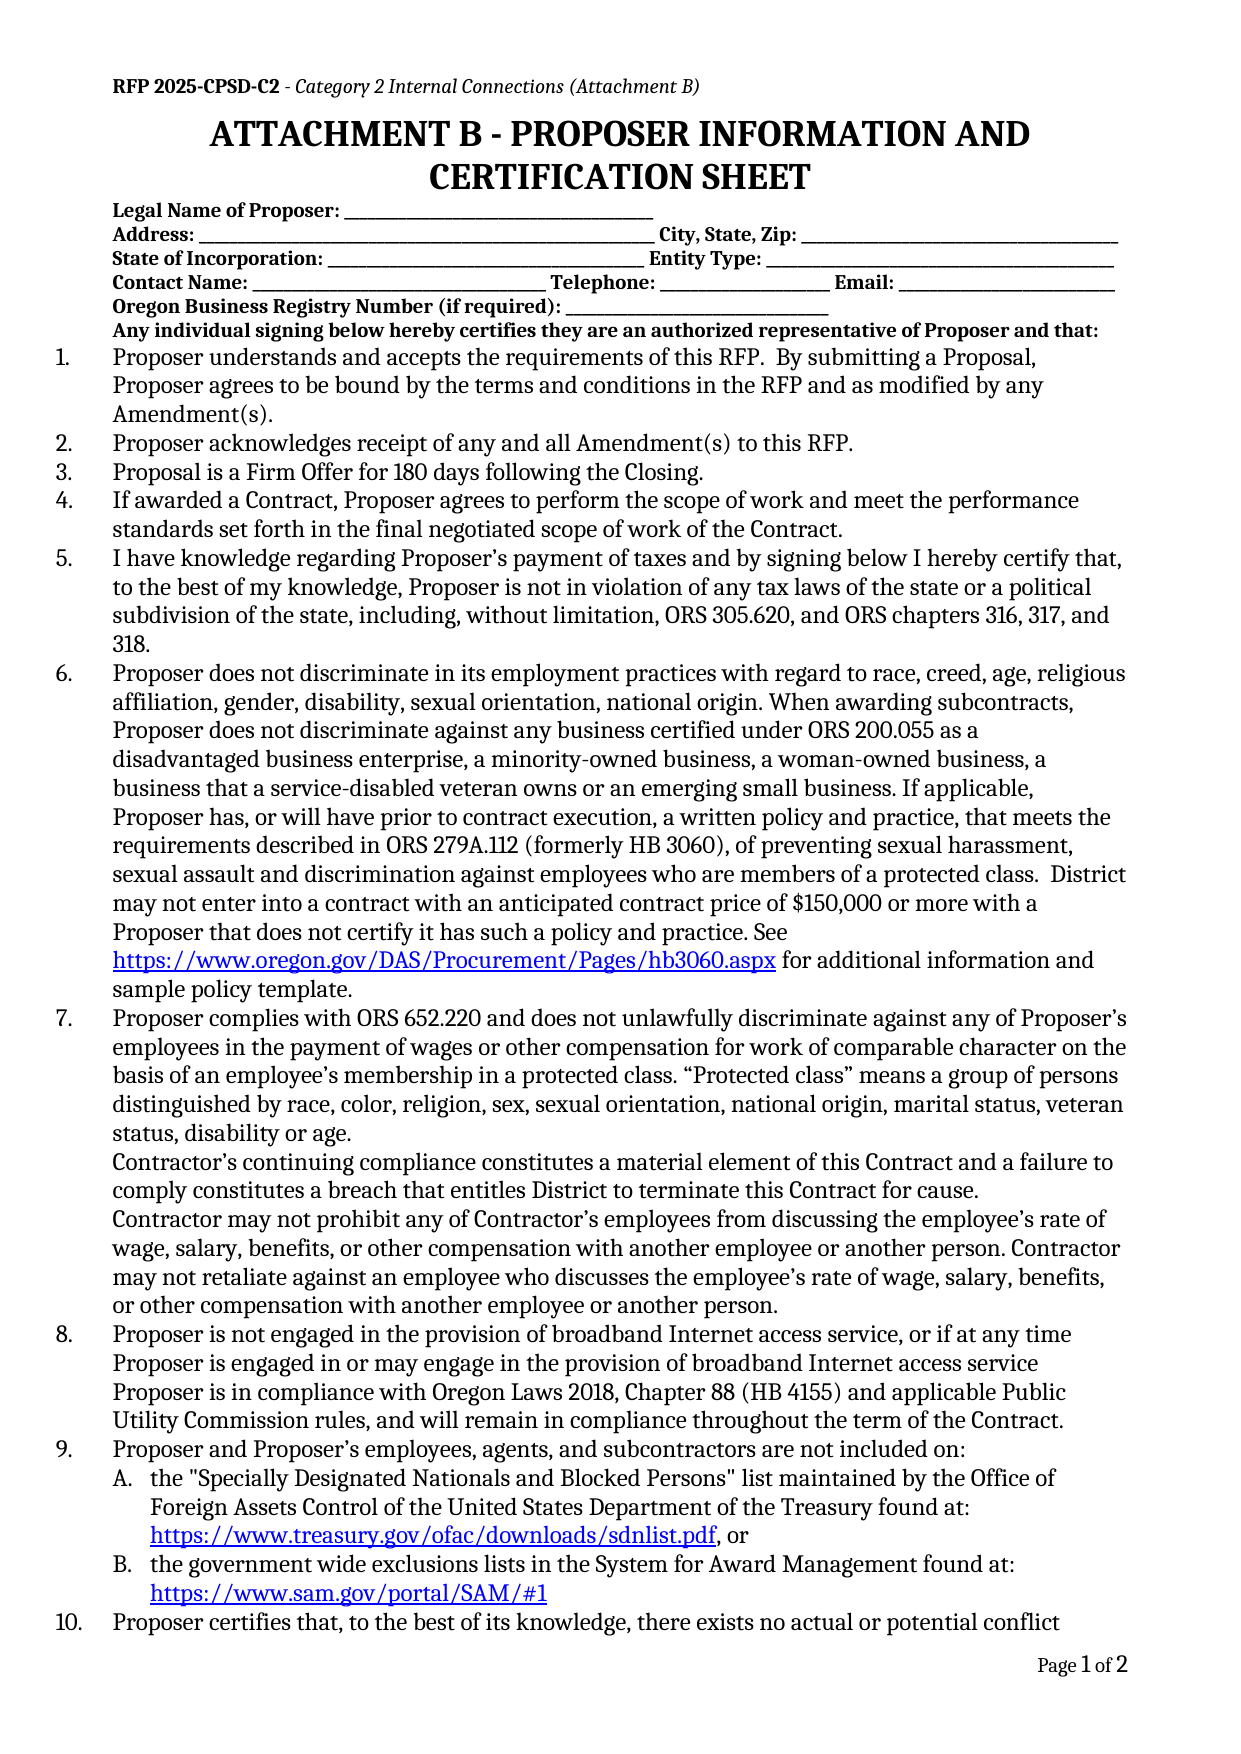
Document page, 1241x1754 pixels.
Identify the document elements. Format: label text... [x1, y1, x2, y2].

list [56, 1607, 1128, 1636]
text ATTACHMENT B - PROPOSER INFORMATION AND CERTIFICATION SHEET [112, 112, 1128, 199]
text Contractor may not prohibit any of Contractor’s employees from discussing the employee’s rate of wage, salary, benefits, or other compensation with another employee or another person. Contractor may not retaliate against an employee who discusses the employee’s rate of wage, salary, benefits, or other compensation with another employee or another person. [112, 1205, 1128, 1320]
list Proposer and Proposer’s employees, agents, and subcontractors are not included on: [56, 1435, 1128, 1464]
text Address: ___________________________________________________________ City, State, Zip: _________________________________________ [112, 223, 1128, 247]
list Proposer acknowledges receipt of any and all Amendment(s) to this RFP. [56, 429, 1128, 457]
list Proposal is a Firm Offer for 180 days following the Closing. [56, 457, 1128, 486]
list Proposer understands and accepts the requirements of this RFP. By submitting a Proposal, Proposer agrees to be bound by the terms and conditions in the RFP and as modified by any Amendment(s). [56, 342, 1128, 429]
text Contractor’s continuing compliance constitutes a material element of this Contract and a failure to comply constitutes a breach that entitles District to terminate this Contract for cause. [112, 1147, 1128, 1205]
text State of Incorporation: _________________________________________ Entity Type: _____________________________________________ [112, 247, 1128, 271]
list Proposer complies with ORS 652.220 and does not unlawfully discriminate against any of Proposer’s employees in the payment of wages or other compensation for work of comparable character on the basis of an employee’s membership in a protected class. “Protected class” means a group of persons distinguished by race, color, religion, sex, sexual orientation, national origin, marital status, veteran status, disability or age. [56, 1004, 1128, 1147]
text Oregon Business Registry Number (if required): __________________________________ [112, 294, 1128, 318]
list If awarded a Contract, Proposer agrees to perform the scope of work and meet the performance standards set forth in the final negotiated scope of work of the Contract. [56, 486, 1128, 544]
text Any individual signing below hereby certifies they are an authorized representative of Proposer and that: [112, 318, 1128, 342]
list Proposer is not engaged in the provision of broadband Internet access service, or if at any time Proposer is engaged in or may engage in the provision of broadband Internet access service Proposer is in compliance with Oregon Laws 2018, Chapter 88 (HB 4155) and applicable Public Utility Commission rules, and will remain in compliance throughout the term of the Contract. [56, 1320, 1128, 1435]
list I have knowledge regarding Proposer’s payment of taxes and by signing below I hereby certify that, to the best of my knowledge, Proposer is not in violation of any tax laws of the state or a political subdivision of the state, including, without limitation, ORS 305.620, and ORS chapters 316, 317, and 318. [56, 544, 1128, 659]
list the government wide exclusions lists in the System for Award Management found at: https://www.sam.gov/portal/SAM/#1 [112, 1550, 1128, 1607]
text Legal Name of Proposer: ________________________________________ [112, 199, 1128, 223]
list the "Specially Designated Nationals and Blocked Persons" list maintained by the Office of Foreign Assets Control of the United States Department of the Treasury found at: https://www.treasury.gov/ofac/downloads/sdnlist.pdf, or [112, 1464, 1128, 1550]
list Proposer does not discriminate in its employment practices with regard to race, creed, age, religious affiliation, gender, disability, sexual orientation, national origin. When awarding subcontracts, Proposer does not discriminate against any business certified under ORS 200.055 as a disadvantaged business enterprise, a minority-owned business, a woman-owned business, a business that a service-disabled veteran owns or an emerging small business. If applicable, Proposer has, or will have prior to contract execution, a written policy and practice, that meets the requirements described in ORS 279A.112 (formerly HB 3060), of preventing sexual harassment, sexual assault and discrimination against employees who are members of a protected class. District may not enter into a contract with an anticipated contract price of $150,000 or more with a Proposer that does not certify it has such a policy and practice. See https://www.oregon.gov/DAS/Procurement/Pages/hb3060.aspx for additional information and sample policy template. [56, 659, 1128, 1004]
text Contact Name: ______________________________________ Telephone: ______________________ Email: ____________________________ [112, 271, 1128, 294]
